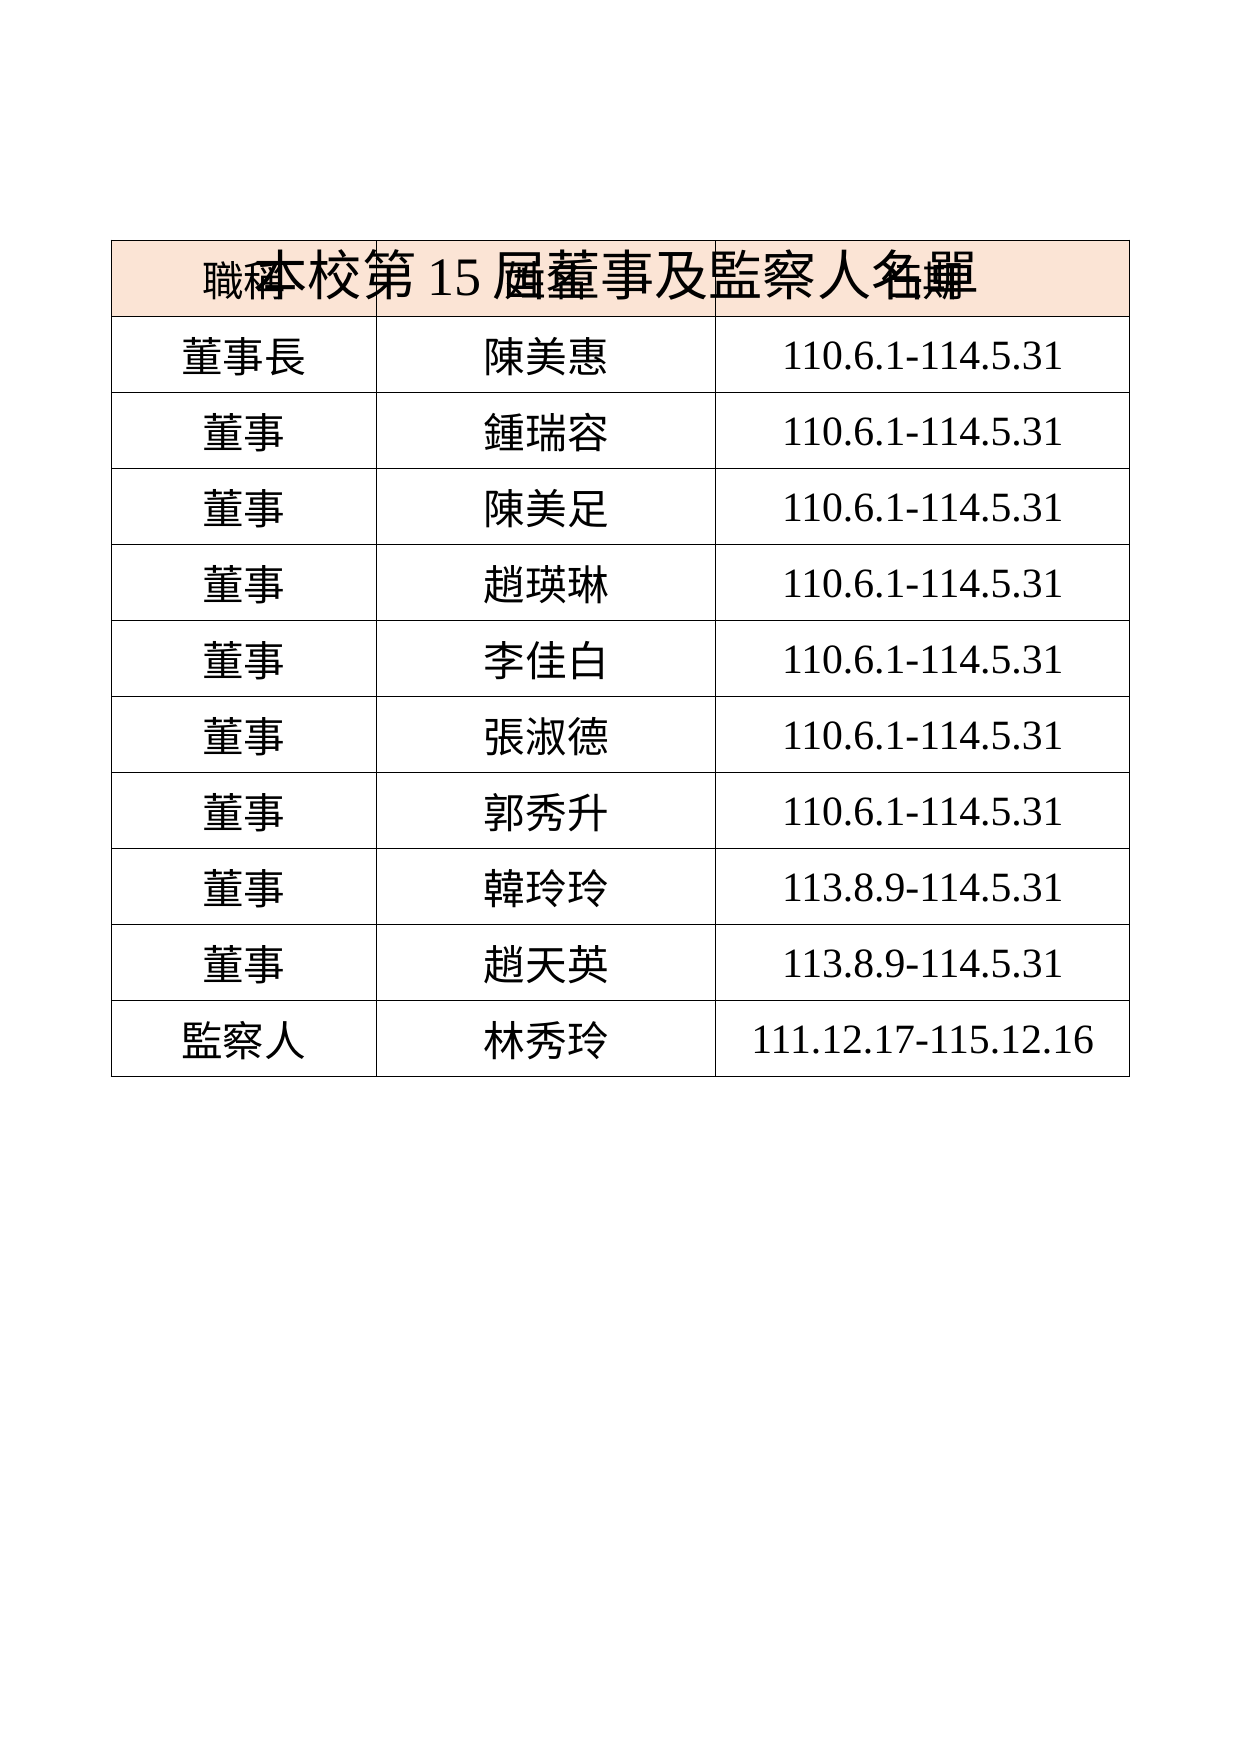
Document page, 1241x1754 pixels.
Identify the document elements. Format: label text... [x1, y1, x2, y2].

table_cell 董事 [112, 621, 376, 696]
table_cell 110.6.1-114.5.31 [716, 317, 1129, 392]
table_cell 111.12.17-115.12.16 [716, 1001, 1129, 1076]
table_cell 董事 [112, 697, 376, 772]
table_header 任期 [716, 241, 1129, 316]
table_cell 郭秀升 [377, 773, 715, 848]
table_cell 董事 [112, 773, 376, 848]
table_cell 董事 [112, 469, 376, 544]
table_cell 陳美足 [377, 469, 715, 544]
table_cell 110.6.1-114.5.31 [716, 545, 1129, 620]
table_cell 張淑德 [377, 697, 715, 772]
table_cell 110.6.1-114.5.31 [716, 621, 1129, 696]
table_cell 110.6.1-114.5.31 [716, 469, 1129, 544]
table_cell 董事 [112, 849, 376, 924]
table_cell 110.6.1-114.5.31 [716, 393, 1129, 468]
table_cell 113.8.9-114.5.31 [716, 925, 1129, 1000]
table_cell 監察人 [112, 1001, 376, 1076]
table_cell 林秀玲 [377, 1001, 715, 1076]
table_cell 趙瑛琳 [377, 545, 715, 620]
table_cell 鍾瑞容 [377, 393, 715, 468]
table_header 姓名 [377, 241, 715, 316]
table_cell 110.6.1-114.5.31 [716, 773, 1129, 848]
table_cell 李佳白 [377, 621, 715, 696]
table_cell 趙天英 [377, 925, 715, 1000]
table_header 職稱 [112, 241, 376, 316]
table_cell 董事 [112, 925, 376, 1000]
table_cell 113.8.9-114.5.31 [716, 849, 1129, 924]
table_cell 陳美惠 [377, 317, 715, 392]
table_cell 韓玲玲 [377, 849, 715, 924]
table_cell 110.6.1-114.5.31 [716, 697, 1129, 772]
table_cell 董事長 [112, 317, 376, 392]
table_cell 董事 [112, 545, 376, 620]
table_cell 董事 [112, 393, 376, 468]
